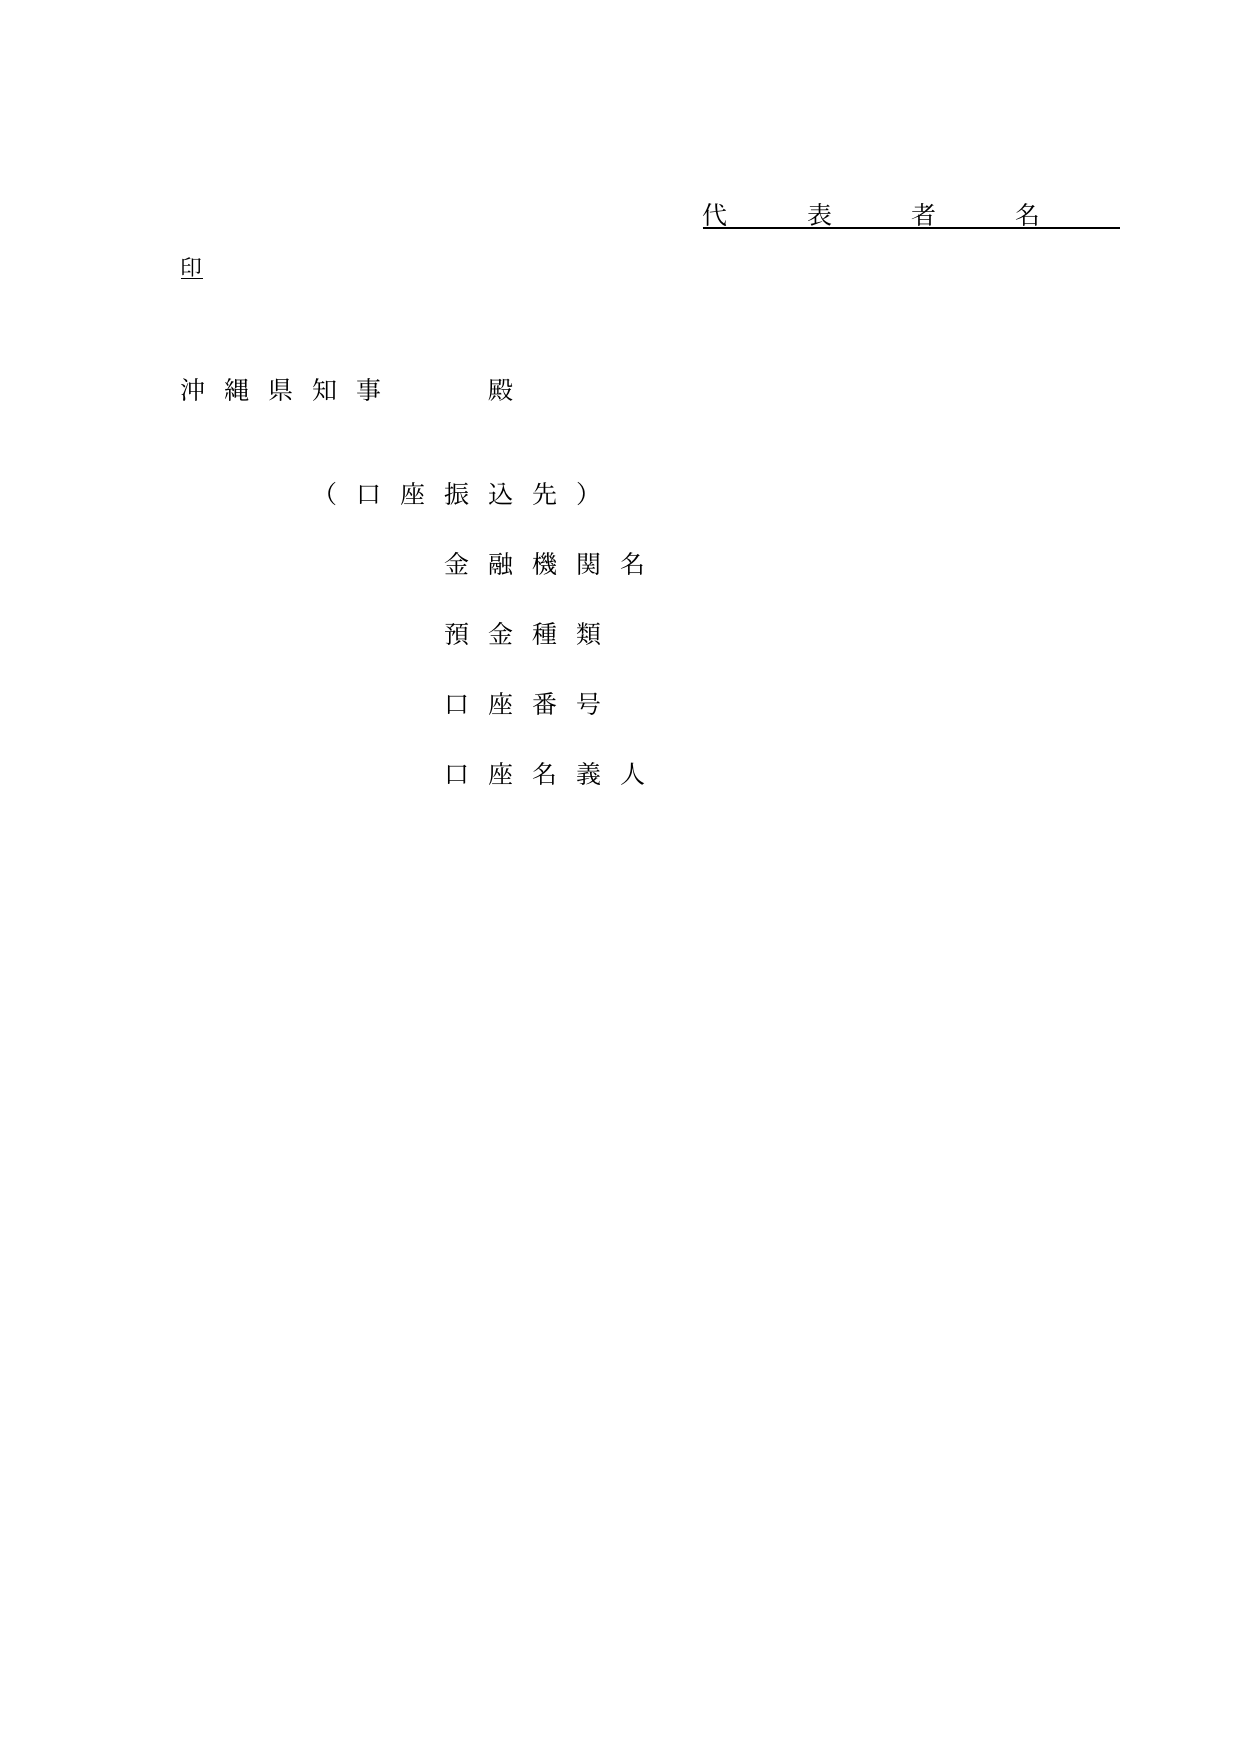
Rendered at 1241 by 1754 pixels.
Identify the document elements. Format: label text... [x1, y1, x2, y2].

text 預金種類 [181, 598, 1060, 668]
text （口座振込先） [181, 458, 1060, 528]
text 口座名義人 [181, 737, 1060, 807]
text 代表者名 印 [181, 179, 1060, 284]
text 沖縄県知事 殿 [181, 353, 1060, 423]
text 金融機関名 [181, 528, 1060, 598]
text 口座番号 [181, 668, 1060, 737]
